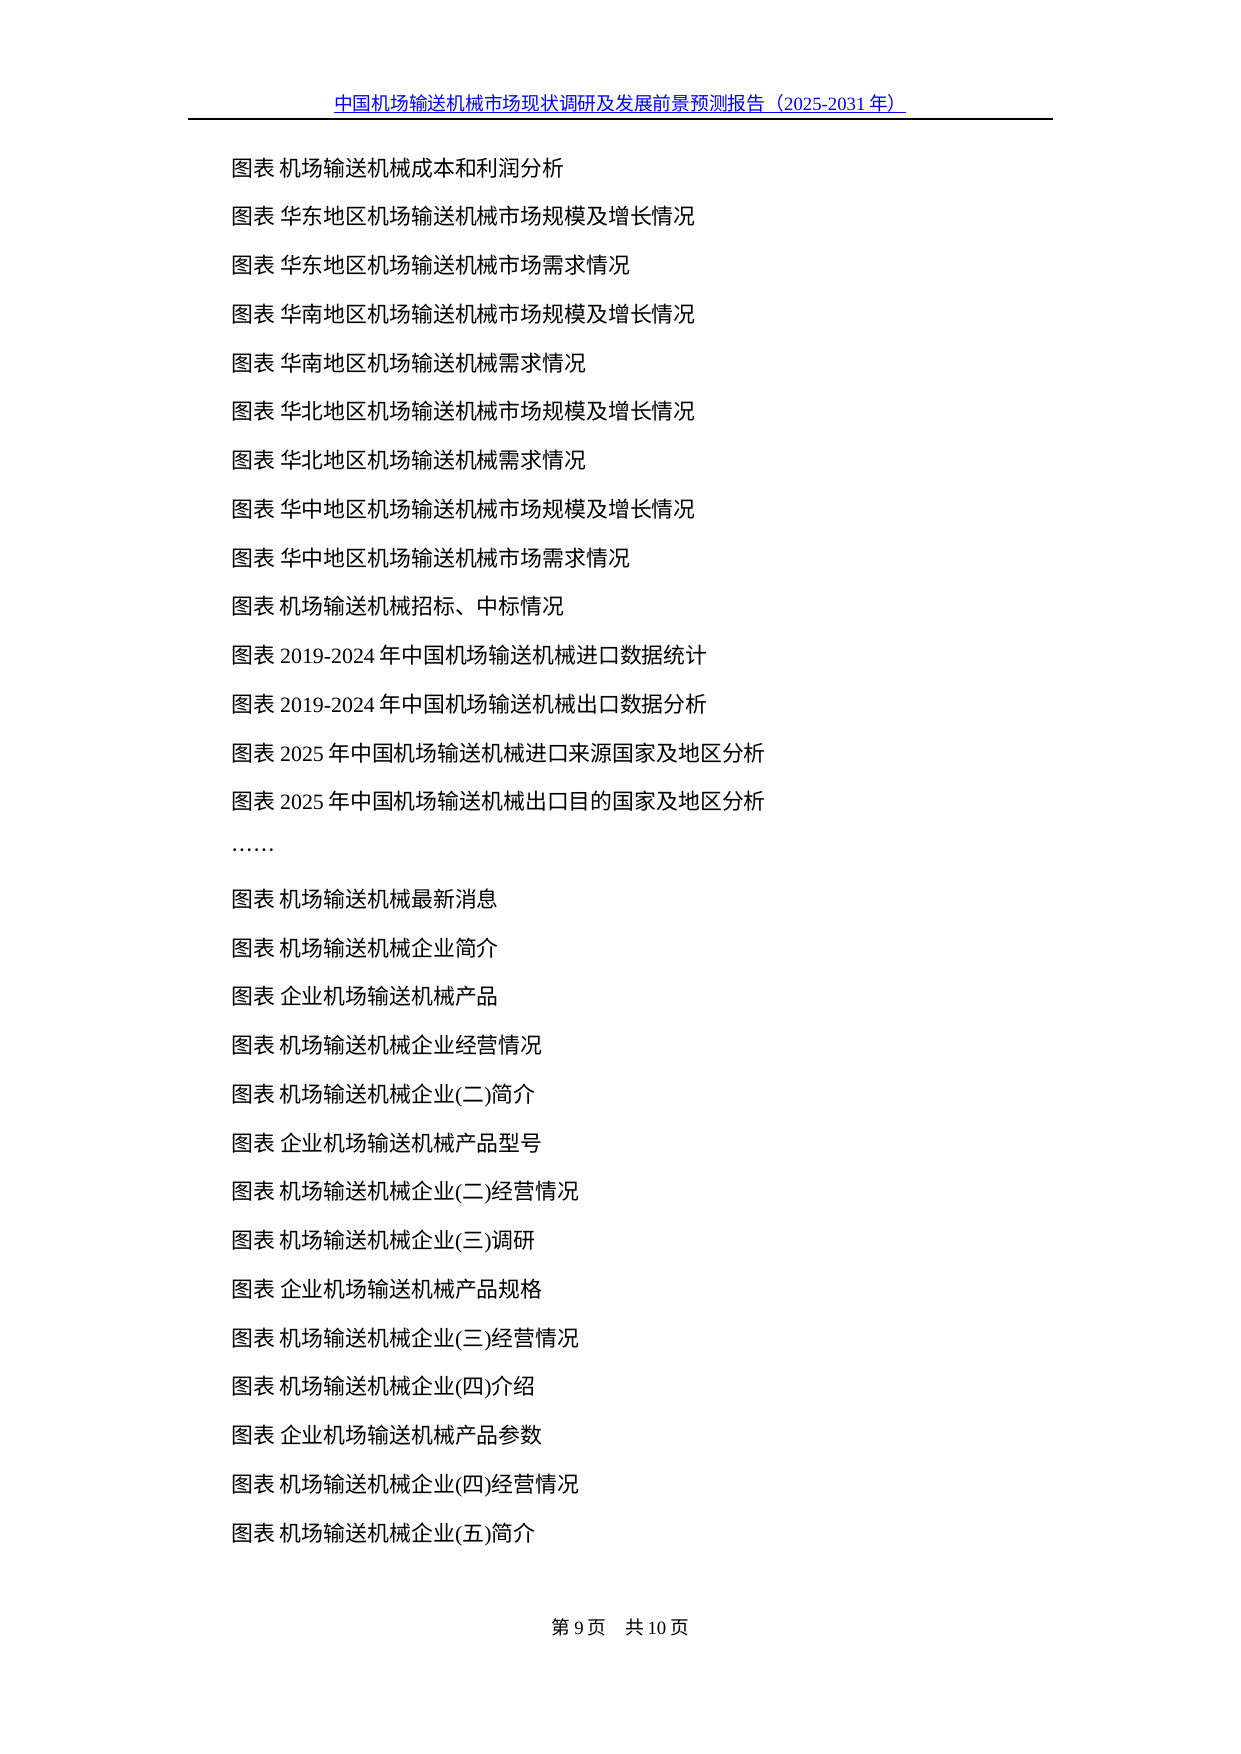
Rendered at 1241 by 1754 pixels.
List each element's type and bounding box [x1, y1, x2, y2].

text [187, 150, 1053, 1548]
